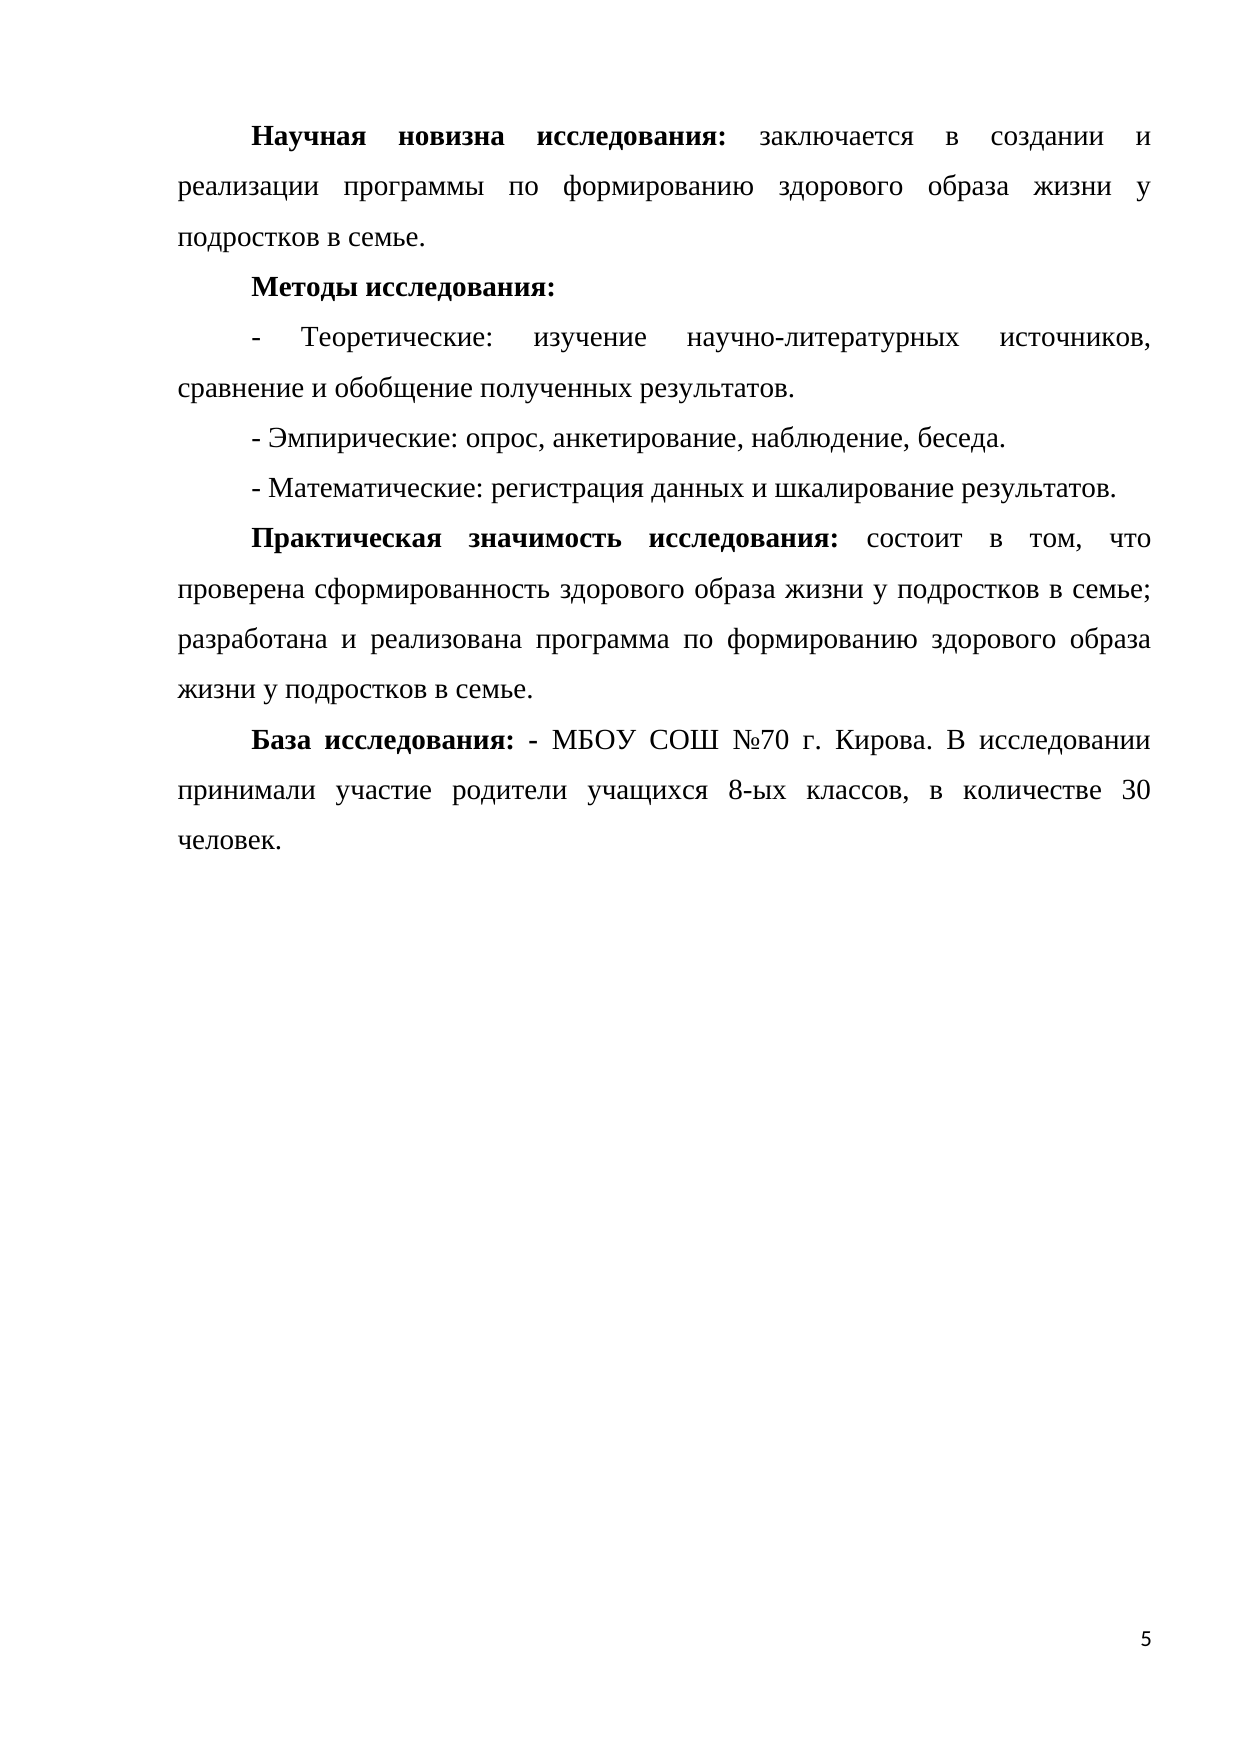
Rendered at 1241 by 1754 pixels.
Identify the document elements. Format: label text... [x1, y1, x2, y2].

text Методы исследования: [177, 269, 1152, 303]
text - Теоретические: изучение научно-литературных источников, сравнение и обобщение полученных результатов. [177, 319, 1152, 403]
text База исследования: - МБОУ СОШ №70 г. Кирова. В исследовании принимали участие родители учащихся 8-ых классов, в количестве 30 человек. [177, 722, 1152, 856]
list - Эмпирические: опрос, анкетирование, наблюдение, беседа. [177, 420, 1152, 453]
text Научная новизна исследования: заключается в создании и реализации программы по формированию здорового образа жизни у подростков в семье. [177, 118, 1152, 252]
text - Математические: регистрация данных и шкалирование результатов. [177, 470, 1152, 504]
text Практическая значимость исследования: состоит в том, что проверена сформированность здорового образа жизни у подростков в семье; разработана и реализована программа по формированию здорового образа жизни у подростков в семье. [177, 521, 1152, 705]
